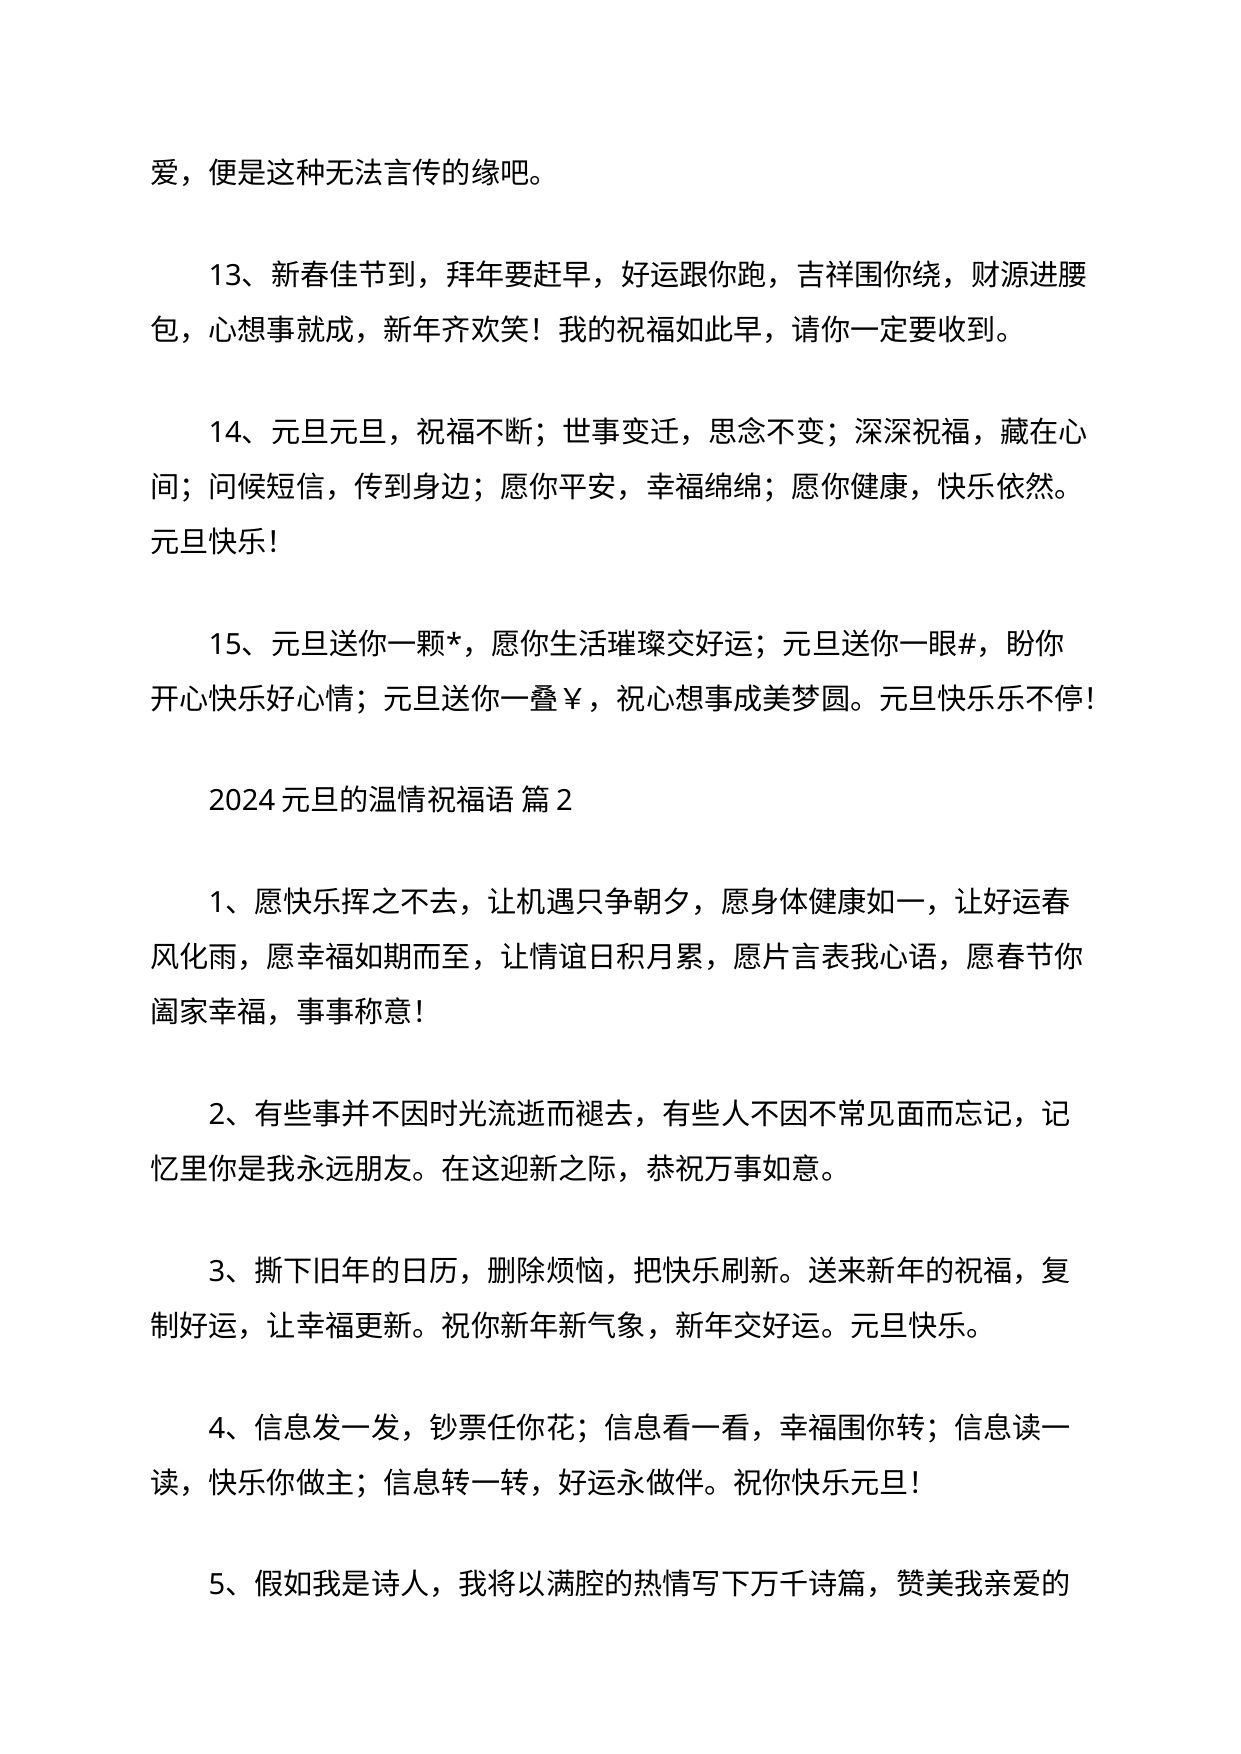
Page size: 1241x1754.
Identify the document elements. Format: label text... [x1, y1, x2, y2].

text 4、信息发一发，钞票任你花；信息看一看，幸福围你转；信息读一读，快乐你做主；信息转一转，好运永做伴。祝你快乐元旦！ [150, 1404, 1090, 1501]
text 15、元旦送你一颗*，愿你生活璀璨交好运；元旦送你一眼#，盼你开心快乐好心情；元旦送你一叠￥，祝心想事成美梦圆。元旦快乐乐不停！ [150, 620, 1090, 717]
text 2024元旦的温情祝福语 篇2 [150, 777, 1090, 819]
text 13、新春佳节到，拜年要赶早，好运跟你跑，吉祥围你绕，财源进腰包，心想事就成，新年齐欢笑！我的祝福如此早，请你一定要收到。 [150, 252, 1090, 349]
text 3、撕下旧年的日历，删除烦恼，把快乐刷新。送来新年的祝福，复制好运，让幸福更新。祝你新年新气象，新年交好运。元旦快乐。 [150, 1247, 1090, 1345]
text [150, 150, 1090, 192]
text 1、愿快乐挥之不去，让机遇只争朝夕，愿身体健康如一，让好运春风化雨，愿幸福如期而至，让情谊日积月累，愿片言表我心语，愿春节你阖家幸福，事事称意！ [150, 879, 1090, 1031]
text 14、元旦元旦，祝福不断；世事变迁，思念不变；深深祝福，藏在心间；问候短信，传到身边；愿你平安，幸福绵绵；愿你健康，快乐依然。元旦快乐！ [150, 408, 1090, 561]
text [150, 1561, 1090, 1603]
text 2、有些事并不因时光流逝而褪去，有些人不因不常见面而忘记，记忆里你是我永远朋友。在这迎新之际，恭祝万事如意。 [150, 1091, 1090, 1188]
